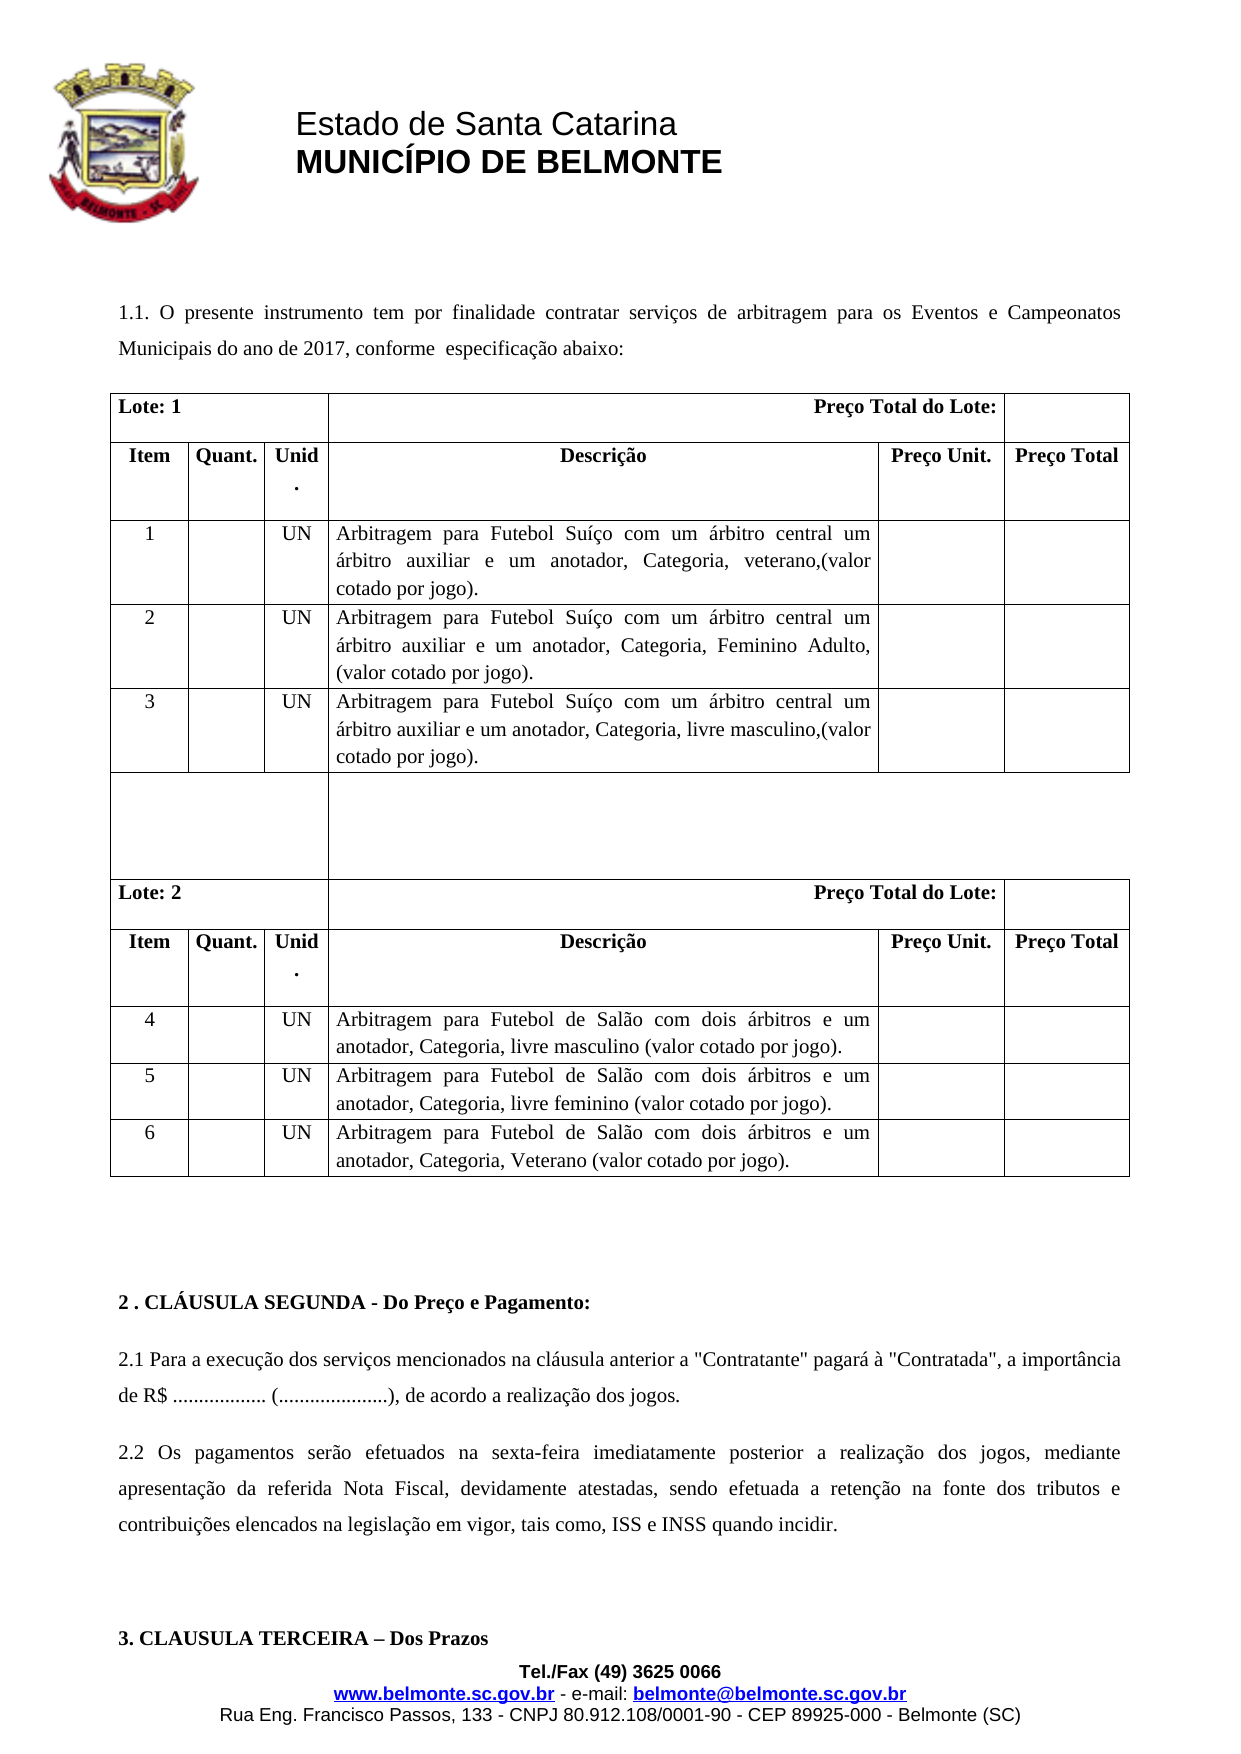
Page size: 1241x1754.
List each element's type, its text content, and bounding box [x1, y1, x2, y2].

table_cell Arbitragem para Futebol Suíço com um árbitro central um árbitro auxiliar e um anotador, Categoria, veterano,(valor cotado por jogo). [329, 521, 878, 604]
table_cell 1 [111, 521, 188, 604]
table_cell Preço Total [1005, 443, 1129, 520]
text 1.1. O presente instrumento tem por finalidade contratar serviços de arbitragem para os Eventos e Campeonatos Municipais do ano de 2017, conforme especificação abaixo: [118, 299, 1122, 360]
table_cell [1005, 880, 1129, 928]
table_header [1005, 394, 1129, 442]
table_cell [1005, 605, 1129, 688]
table_cell [189, 1007, 264, 1062]
table_cell [879, 1120, 1004, 1176]
table_cell [1005, 1064, 1129, 1119]
table_cell 2 [111, 605, 188, 688]
table_header Lote: 1 [111, 394, 328, 442]
table_cell 6 [111, 1120, 188, 1176]
table_cell Lote: 2 [111, 880, 328, 928]
text 2.2 Os pagamentos serão efetuados na sexta-feira imediatamente posterior a realização dos jogos, mediante apresentação da referida Nota Fiscal, devidamente atestadas, sendo efetuada a retenção na fonte dos tributos e contribuições elencados na legislação em vigor, tais como, ISS e INSS quando incidir. [118, 1440, 1122, 1536]
table_cell Arbitragem para Futebol Suíço com um árbitro central um árbitro auxiliar e um anotador, Categoria, Feminino Adulto,(valor cotado por jogo). [329, 605, 878, 688]
table_cell 5 [111, 1064, 188, 1119]
table_cell [879, 1007, 1004, 1062]
table_cell [189, 521, 264, 604]
table_cell [111, 826, 328, 879]
table_cell [111, 773, 328, 826]
table_cell [1005, 1007, 1129, 1062]
table_header Preço Total do Lote: [329, 394, 1004, 442]
picture [26, 44, 225, 243]
table_cell UN [265, 689, 328, 772]
table_cell [879, 521, 1004, 604]
table_cell UN [265, 1120, 328, 1176]
table_cell 4 [111, 1007, 188, 1062]
table_cell Unid. [265, 443, 328, 520]
table_cell [879, 605, 1004, 688]
table_cell Unid. [265, 930, 328, 1006]
table_cell Arbitragem para Futebol de Salão com dois árbitros e um anotador, Categoria, Veterano (valor cotado por jogo). [329, 1120, 878, 1176]
table_cell Preço Total [1005, 930, 1129, 1006]
table_cell Item [111, 443, 188, 520]
table_cell Arbitragem para Futebol Suíço com um árbitro central um árbitro auxiliar e um anotador, Categoria, livre masculino,(valor cotado por jogo). [329, 689, 878, 772]
table_cell UN [265, 1007, 328, 1062]
table_cell [1005, 1120, 1129, 1176]
table_cell Item [111, 930, 188, 1006]
table_cell [1005, 689, 1129, 772]
table_cell [189, 1120, 264, 1176]
table_cell Preço Unit. [879, 930, 1004, 1006]
table_cell Preço Total do Lote: [329, 880, 1004, 928]
table_cell Preço Unit. [879, 443, 1004, 520]
text 2.1 Para a execução dos serviços mencionados na cláusula anterior a "Contratante" pagará à "Contratada", a importância de R$ .................. (.....................), de acordo a realização dos jogos. [118, 1347, 1122, 1407]
table_cell UN [265, 1064, 328, 1119]
table_cell [879, 689, 1004, 772]
table_cell [189, 605, 264, 688]
table_cell [879, 1064, 1004, 1119]
table_cell Arbitragem para Futebol de Salão com dois árbitros e um anotador, Categoria, livre feminino (valor cotado por jogo). [329, 1064, 878, 1119]
table_cell Descrição [329, 930, 878, 1006]
table_cell [189, 689, 264, 772]
table_cell Arbitragem para Futebol de Salão com dois árbitros e um anotador, Categoria, livre masculino (valor cotado por jogo). [329, 1007, 878, 1062]
table_cell UN [265, 521, 328, 604]
table_cell [1005, 521, 1129, 604]
table_cell Quant. [189, 930, 264, 1006]
table_cell [189, 1064, 264, 1119]
table_cell UN [265, 605, 328, 688]
text 3. CLAUSULA TERCEIRA – Dos Prazos [118, 1626, 1122, 1650]
table_cell Descrição [329, 443, 878, 520]
table_cell 3 [111, 689, 188, 772]
table_cell Quant. [189, 443, 264, 520]
text 2 . CLÁUSULA SEGUNDA - Do Preço e Pagamento: [118, 1290, 1122, 1314]
